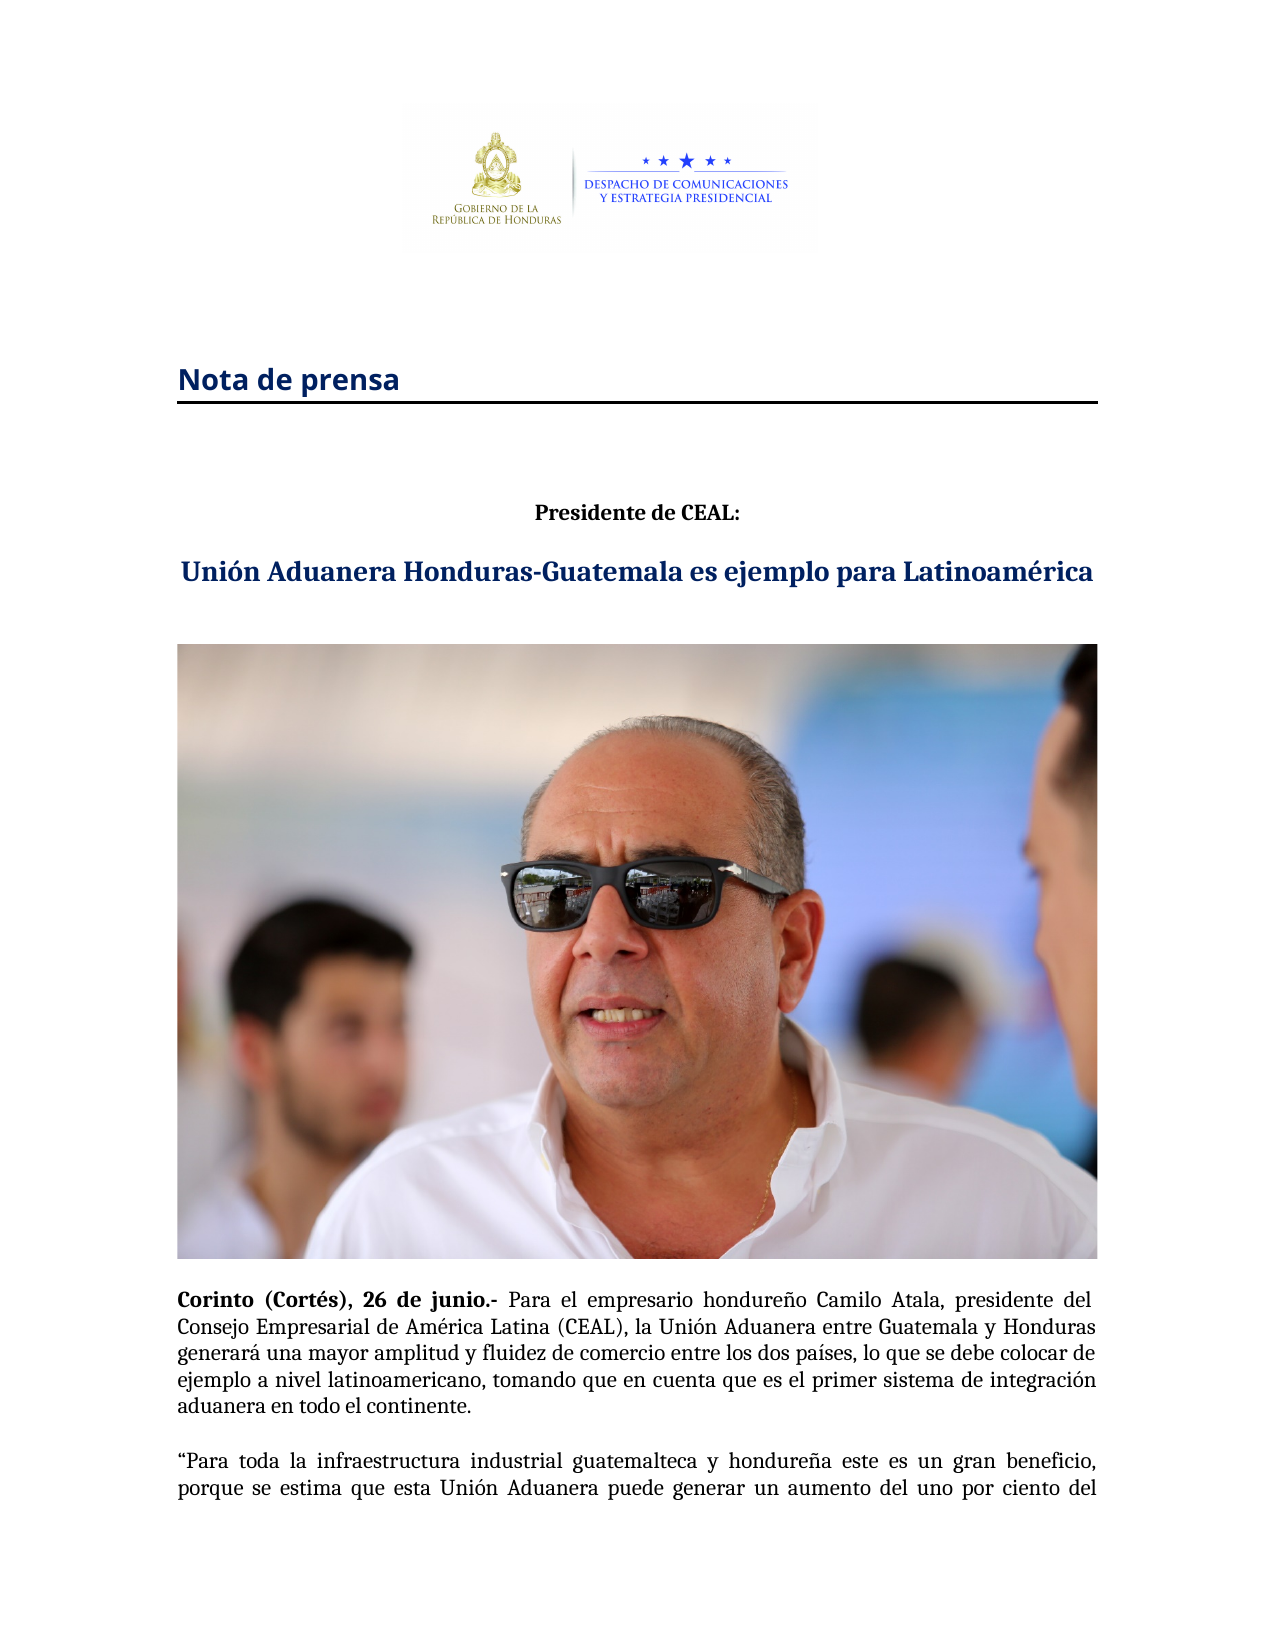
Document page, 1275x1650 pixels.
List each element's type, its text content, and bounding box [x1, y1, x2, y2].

picture [177, 644, 1098, 1259]
text Presidente de CEAL: [177, 499, 1098, 526]
text Unión Aduanera Honduras-Guatemala es ejemplo para Latinoamérica [177, 555, 1098, 588]
text Corinto (Cortés), 26 de junio.- Para el empresario hondureño Camilo Atala, presidente del Consejo Empresarial de América Latina (CEAL), la Unión Aduanera entre Guatemala y Honduras generará una mayor amplitud y fluidez de comercio entre los dos países, lo que se debe colocar de ejemplo a nivel latinoamericano, tomando que en cuenta que es el primer sistema de integración aduanera en todo el continente. [177, 1287, 1098, 1419]
picture [402, 103, 818, 253]
text Nota de prensa [177, 359, 1098, 401]
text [177, 1448, 1098, 1501]
